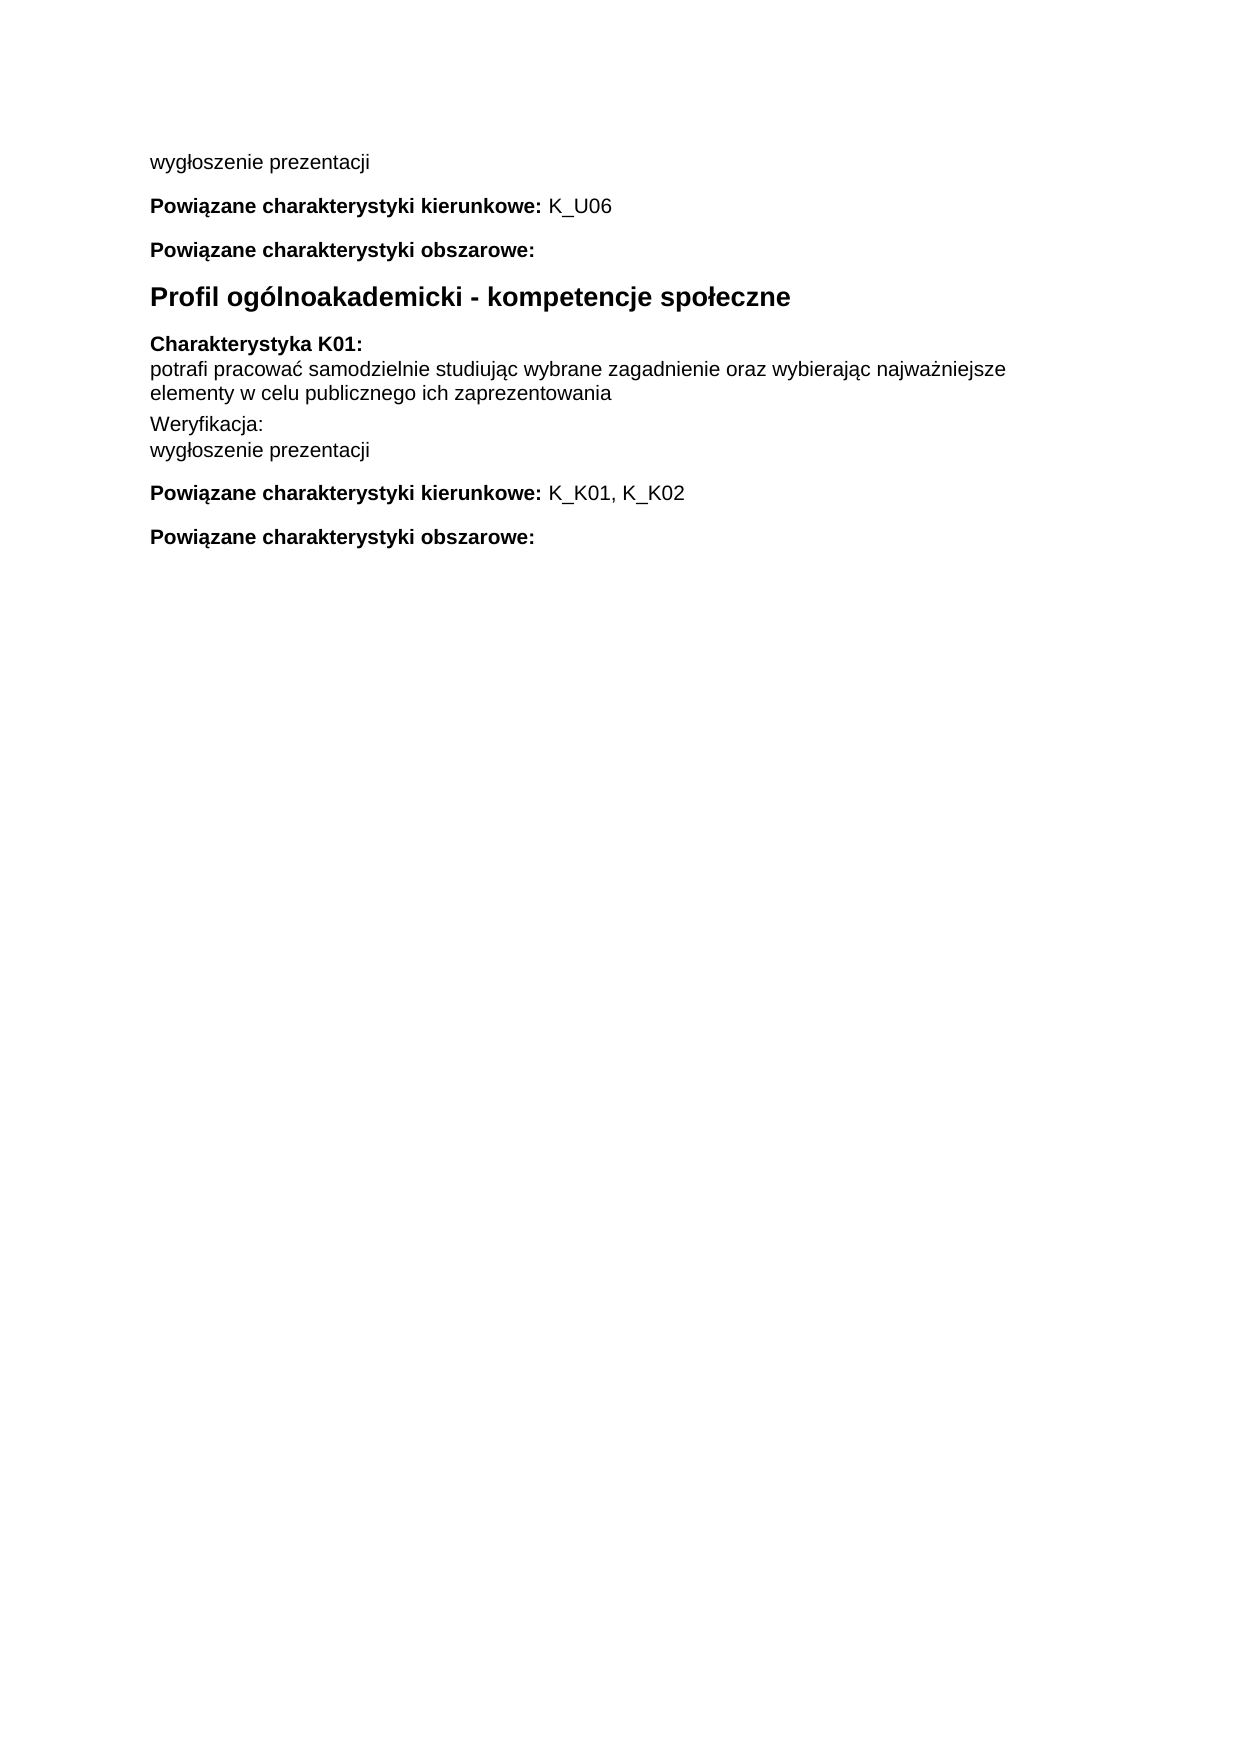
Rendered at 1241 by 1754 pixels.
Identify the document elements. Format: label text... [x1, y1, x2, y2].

text potrafi pracować samodzielnie studiując wybrane zagadnienie oraz wybierając najważniejsze elementy w celu publicznego ich zaprezentowania [150, 357, 1090, 405]
text Charakterystyka K01: [150, 332, 1090, 356]
text Powiązane charakterystyki obszarowe: [150, 525, 1090, 549]
text wygłoszenie prezentacji [150, 150, 1090, 174]
subtitle Profil ogólnoakademicki - kompetencje społeczne [150, 281, 1090, 312]
text Weryfikacja: [150, 411, 1090, 435]
text Powiązane charakterystyki kierunkowe: K_U06 [150, 194, 1090, 218]
text wygłoszenie prezentacji [150, 437, 1090, 461]
text Powiązane charakterystyki kierunkowe: K_K01, K_K02 [150, 481, 1090, 505]
text Powiązane charakterystyki obszarowe: [150, 237, 1090, 261]
